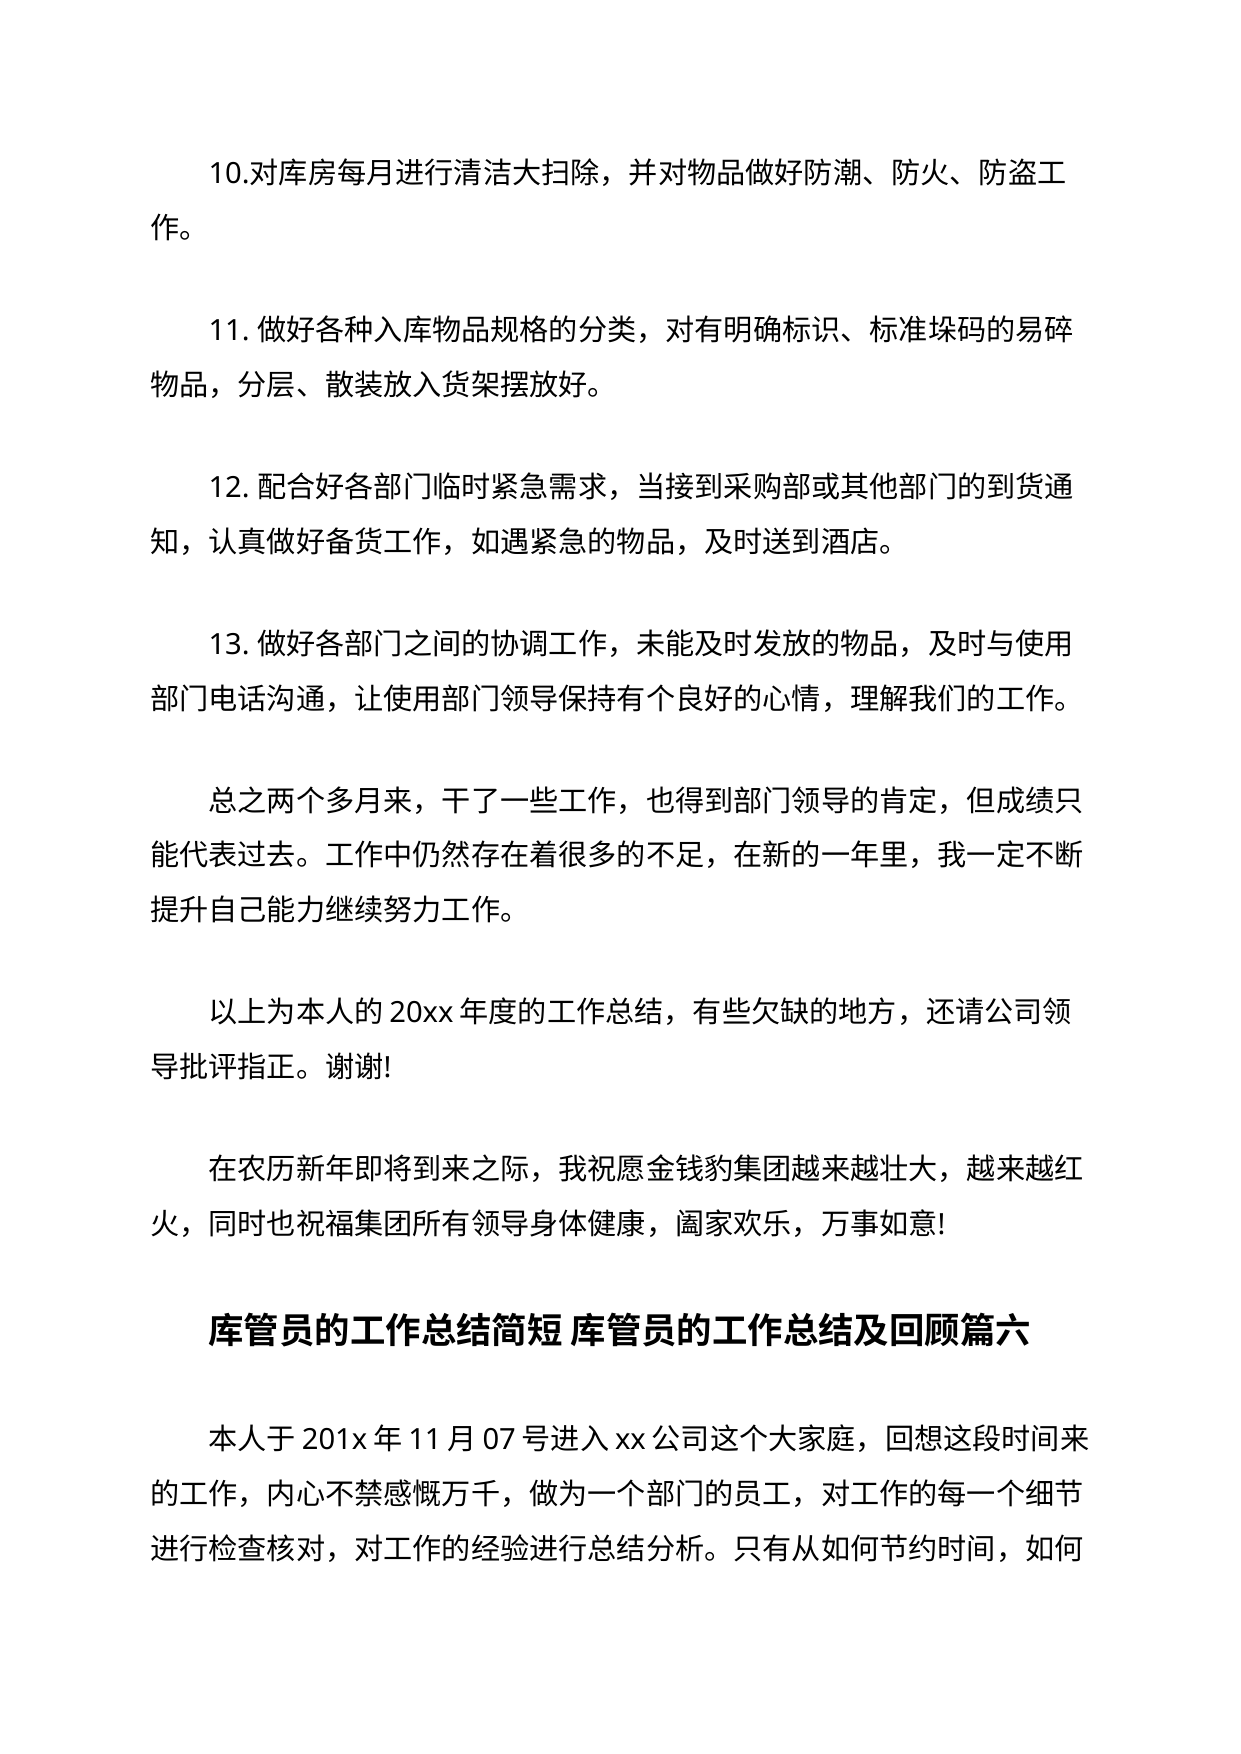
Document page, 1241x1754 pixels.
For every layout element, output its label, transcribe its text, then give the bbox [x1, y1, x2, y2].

text 总之两个多月来，干了一些工作，也得到部门领导的肯定，但成绩只能代表过去。工作中仍然存在着很多的不足，在新的一年里，我一定不断提升自己能力继续努力工作。 [150, 777, 1090, 929]
text 10.对库房每月进行清洁大扫除，并对物品做好防潮、防火、防盗工作。 [150, 150, 1090, 247]
text 以上为本人的20xx年度的工作总结，有些欠缺的地方，还请公司领导批评指正。谢谢! [150, 989, 1090, 1086]
text 12. 配合好各部门临时紧急需求，当接到采购部或其他部门的到货通知，认真做好备货工作，如遇紧急的物品，及时送到酒店。 [150, 463, 1090, 561]
text 在农历新年即将到来之际，我祝愿金钱豹集团越来越壮大，越来越红火，同时也祝福集团所有领导身体健康，阖家欢乐，万事如意! [150, 1146, 1090, 1243]
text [150, 1416, 1090, 1568]
text 11. 做好各种入库物品规格的分类，对有明确标识、标准垛码的易碎物品，分层、散装放入货架摆放好。 [150, 307, 1090, 404]
text 库管员的工作总结简短 库管员的工作总结及回顾篇六 [150, 1302, 1090, 1354]
text 13. 做好各部门之间的协调工作，未能及时发放的物品，及时与使用部门电话沟通，让使用部门领导保持有个良好的心情，理解我们的工作。 [150, 620, 1090, 718]
